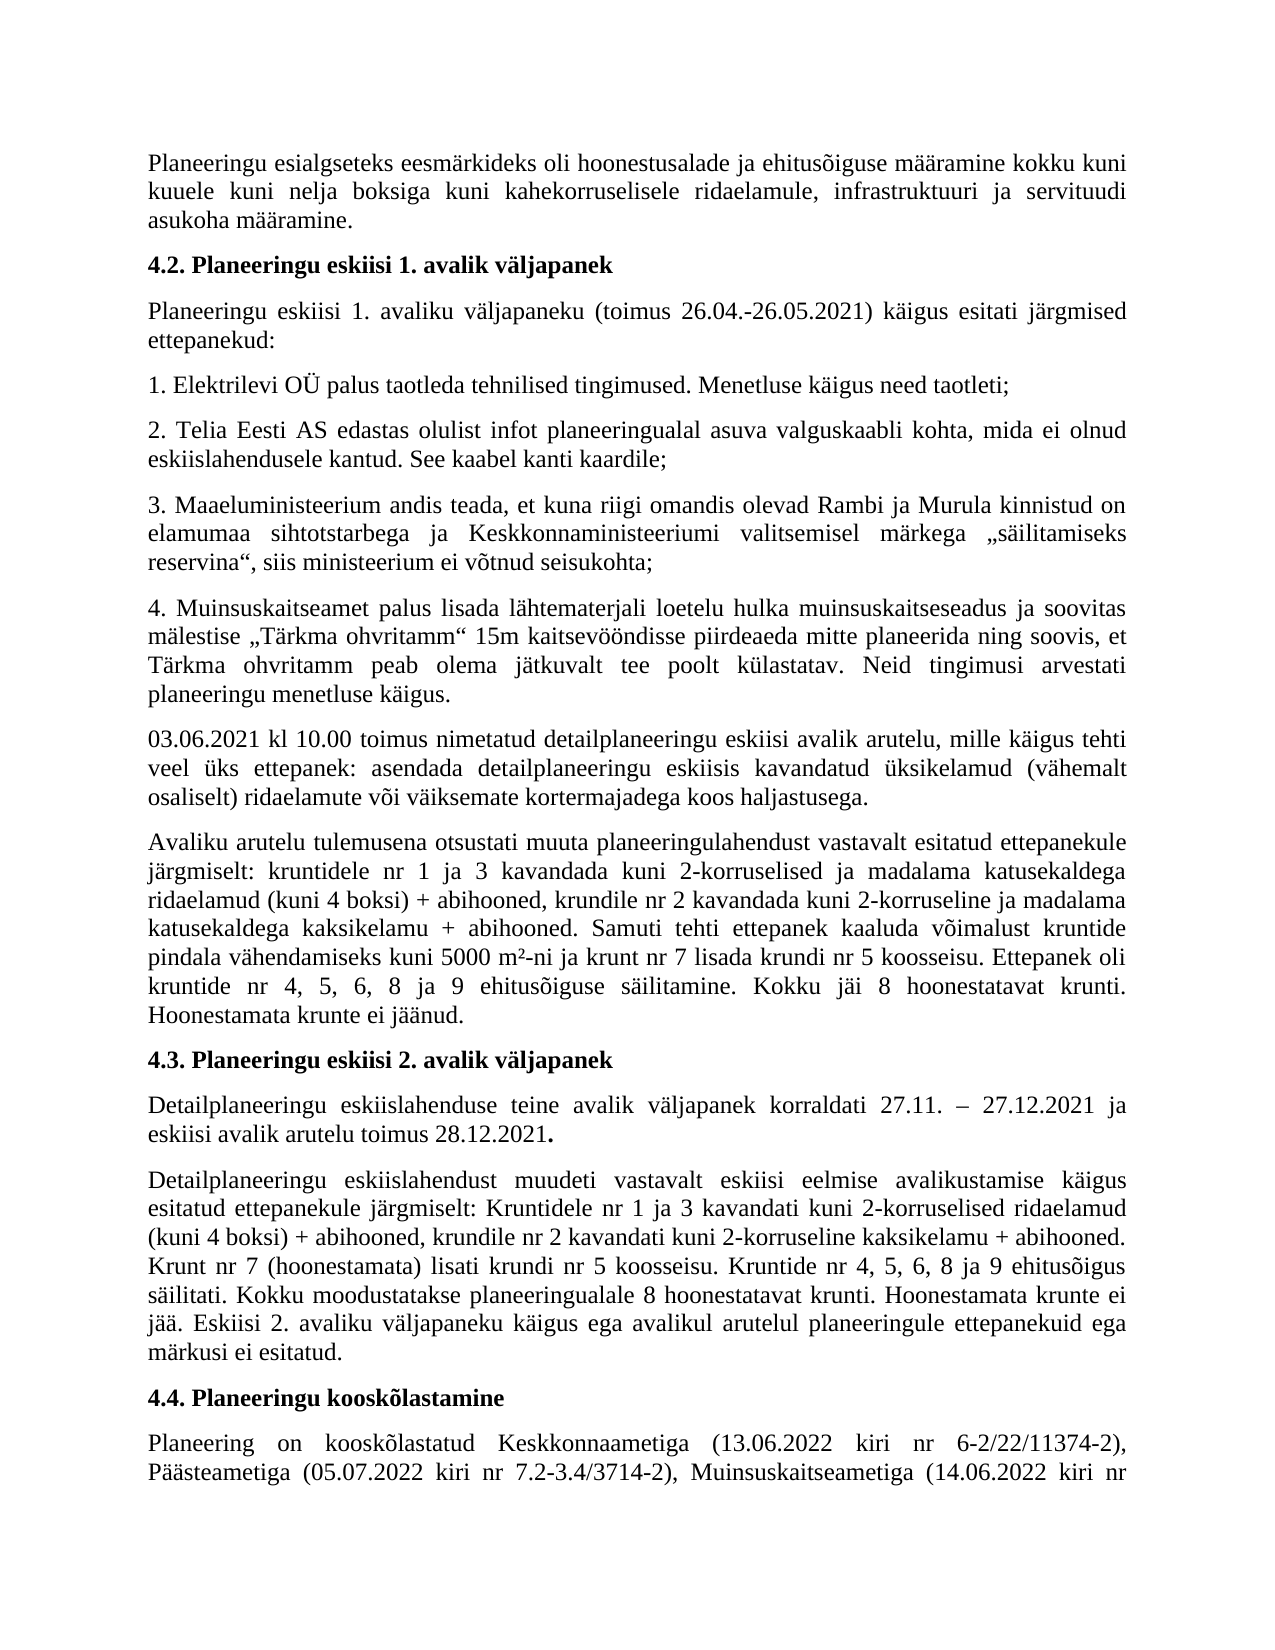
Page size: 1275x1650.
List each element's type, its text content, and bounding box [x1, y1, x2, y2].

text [148, 1428, 1127, 1486]
text Detailplaneeringu eskiislahendust muudeti vastavalt eskiisi eelmise avalikustamise käigus esitatud ettepanekule järgmiselt: Kruntidele nr 1 ja 3 kavandati kuni 2-korruselised ridaelamud (kuni 4 boksi) + abihooned, krundile nr 2 kavandati kuni 2-korruseline kaksikelamu + abihooned. Krunt nr 7 (hoonestamata) lisati krundi nr 5 koosseisu. Kruntide nr 4, 5, 6, 8 ja 9 ehitusõigus säilitati. Kokku moodustatakse planeeringualale 8 hoonestatavat krunti. Hoonestamata krunte ei jää. Eskiisi 2. avaliku väljapaneku käigus ega avalikul arutelul planeeringule ettepanekuid ega märkusi ei esitatud. [148, 1165, 1127, 1366]
text 4.3. Planeeringu eskiisi 2. avalik väljapanek [148, 1045, 1127, 1074]
text 1. Elektrilevi OÜ palus taotleda tehnilised tingimused. Menetluse käigus need taotleti; [148, 370, 1127, 399]
text Avaliku arutelu tulemusena otsustati muuta planeeringulahendust vastavalt esitatud ettepanekule järgmiselt: kruntidele nr 1 ja 3 kavandada kuni 2-korruselised ja madalama katusekaldega ridaelamud (kuni 4 boksi) + abihooned, krundile nr 2 kavandada kuni 2-korruseline ja madalama katusekaldega kaksikelamu + abihooned. Samuti tehti ettepanek kaaluda võimalust kruntide pindala vähendamiseks kuni 5000 m²-ni ja krunt nr 7 lisada krundi nr 5 koosseisu. Ettepanek oli kruntide nr 4, 5, 6, 8 ja 9 ehitusõiguse säilitamine. Kokku jäi 8 hoonestatavat krunti. Hoonestamata krunte ei jäänud. [148, 827, 1127, 1028]
text 4.2. Planeeringu eskiisi 1. avalik väljapanek [148, 251, 1127, 279]
text Planeeringu eskiisi 1. avaliku väljapaneku (toimus 26.04.-26.05.2021) käigus esitati järgmised ettepanekud: [148, 296, 1127, 353]
text Detailplaneeringu eskiislahenduse teine avalik väljapanek korraldati 27.11. – 27.12.2021 ja eskiisi avalik arutelu toimus 28.12.2021. [148, 1091, 1127, 1148]
text 03.06.2021 kl 10.00 toimus nimetatud detailplaneeringu eskiisi avalik arutelu, mille käigus tehti veel üks ettepanek: asendada detailplaneeringu eskiisis kavandatud üksikelamud (vähemalt osaliselt) ridaelamute või väiksemate kortermajadega koos haljastusega. [148, 724, 1127, 811]
text 4.4. Planeeringu kooskõlastamine [148, 1383, 1127, 1411]
text Planeeringu esialgseteks eesmärkideks oli hoonestusalade ja ehitusõiguse määramine kokku kuni kuuele kuni nelja boksiga kuni kahekorruselisele ridaelamule, infrastruktuuri ja servituudi asukoha määramine. [148, 148, 1127, 234]
text 2. Telia Eesti AS edastas olulist infot planeeringualal asuva valguskaabli kohta, mida ei olnud eskiislahendusele kantud. See kaabel kanti kaardile; [148, 416, 1127, 473]
text 4. Muinsuskaitseamet palus lisada lähtematerjali loetelu hulka muinsuskaitseseadus ja soovitas mälestise „Tärkma ohvritamm“ 15m kaitsevööndisse piirdeaeda mitte planeerida ning soovis, et Tärkma ohvritamm peab olema jätkuvalt tee poolt külastatav. Neid tingimusi arvestati planeeringu menetluse käigus. [148, 593, 1127, 708]
text 3. Maaeluministeerium andis teada, et kuna riigi omandis olevad Rambi ja Murula kinnistud on elamumaa sihtotstarbega ja Keskkonnaministeeriumi valitsemisel märkega „säilitamiseks reservina“, siis ministeerium ei võtnud seisukohta; [148, 490, 1127, 576]
